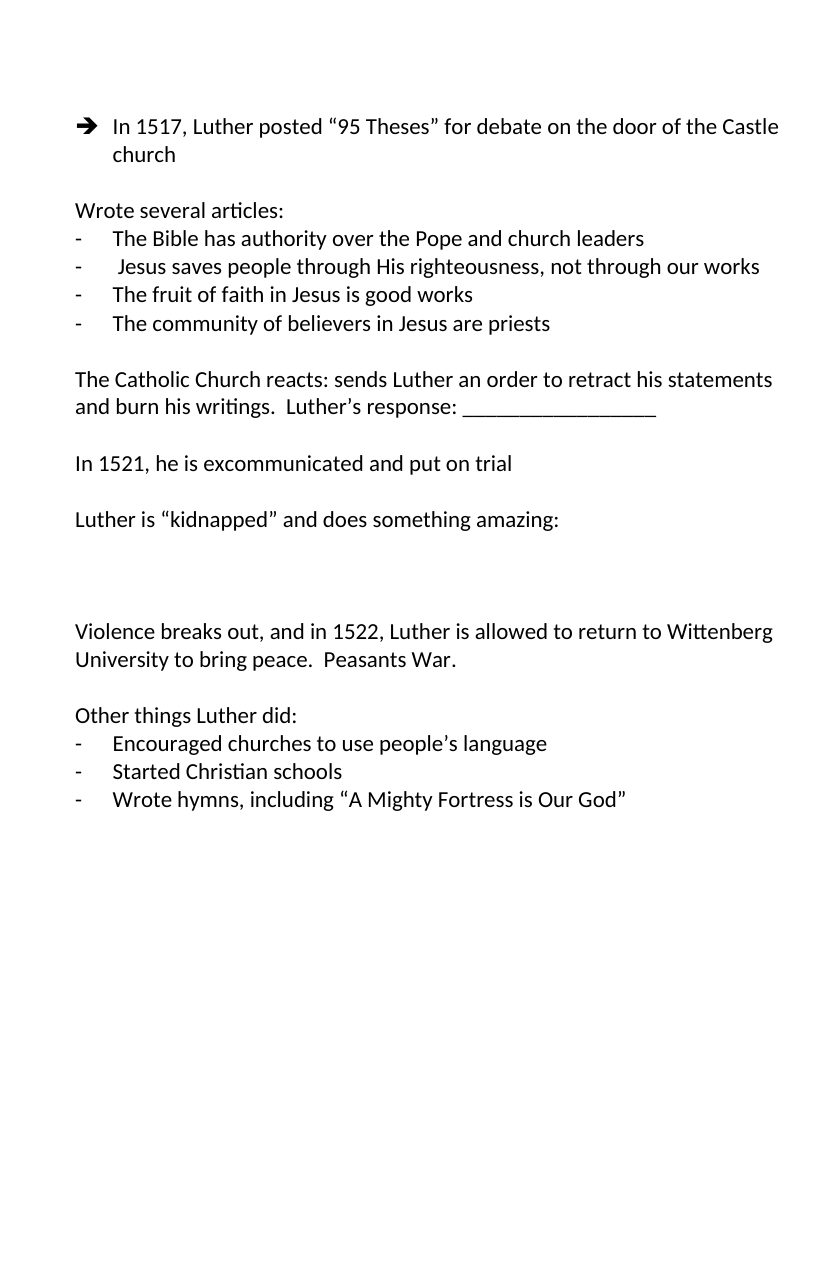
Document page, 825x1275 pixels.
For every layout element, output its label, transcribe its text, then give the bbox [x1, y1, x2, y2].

text Wrote several articles: [75, 197, 787, 224]
text Violence breaks out, and in 1522, Luther is allowed to return to Wittenberg University to bring peace. Peasants War. [75, 617, 787, 673]
text In 1521, he is excommunicated and put on trial [75, 449, 787, 477]
list Started Christian schools [75, 757, 787, 785]
list Encouraged churches to use people’s language [75, 729, 787, 757]
list The community of believers in Jesus are priests [75, 309, 787, 337]
text The Catholic Church reacts: sends Luther an order to retract his statements and burn his writings. Luther’s response: _________________ [75, 365, 787, 421]
list In 1517, Luther posted “95 Theses” for debate on the door of the Castle church [75, 112, 787, 168]
list Wrote hymns, including “A Mighty Fortress is Our God” [75, 785, 787, 813]
list Jesus saves people through His righteousness, not through our works [75, 253, 787, 281]
text Luther is “kidnapped” and does something amazing: [75, 505, 787, 533]
list The Bible has authority over the Pope and church leaders [75, 224, 787, 253]
list The fruit of faith in Jesus is good works [75, 281, 787, 309]
text Other things Luther did: [75, 701, 787, 729]
